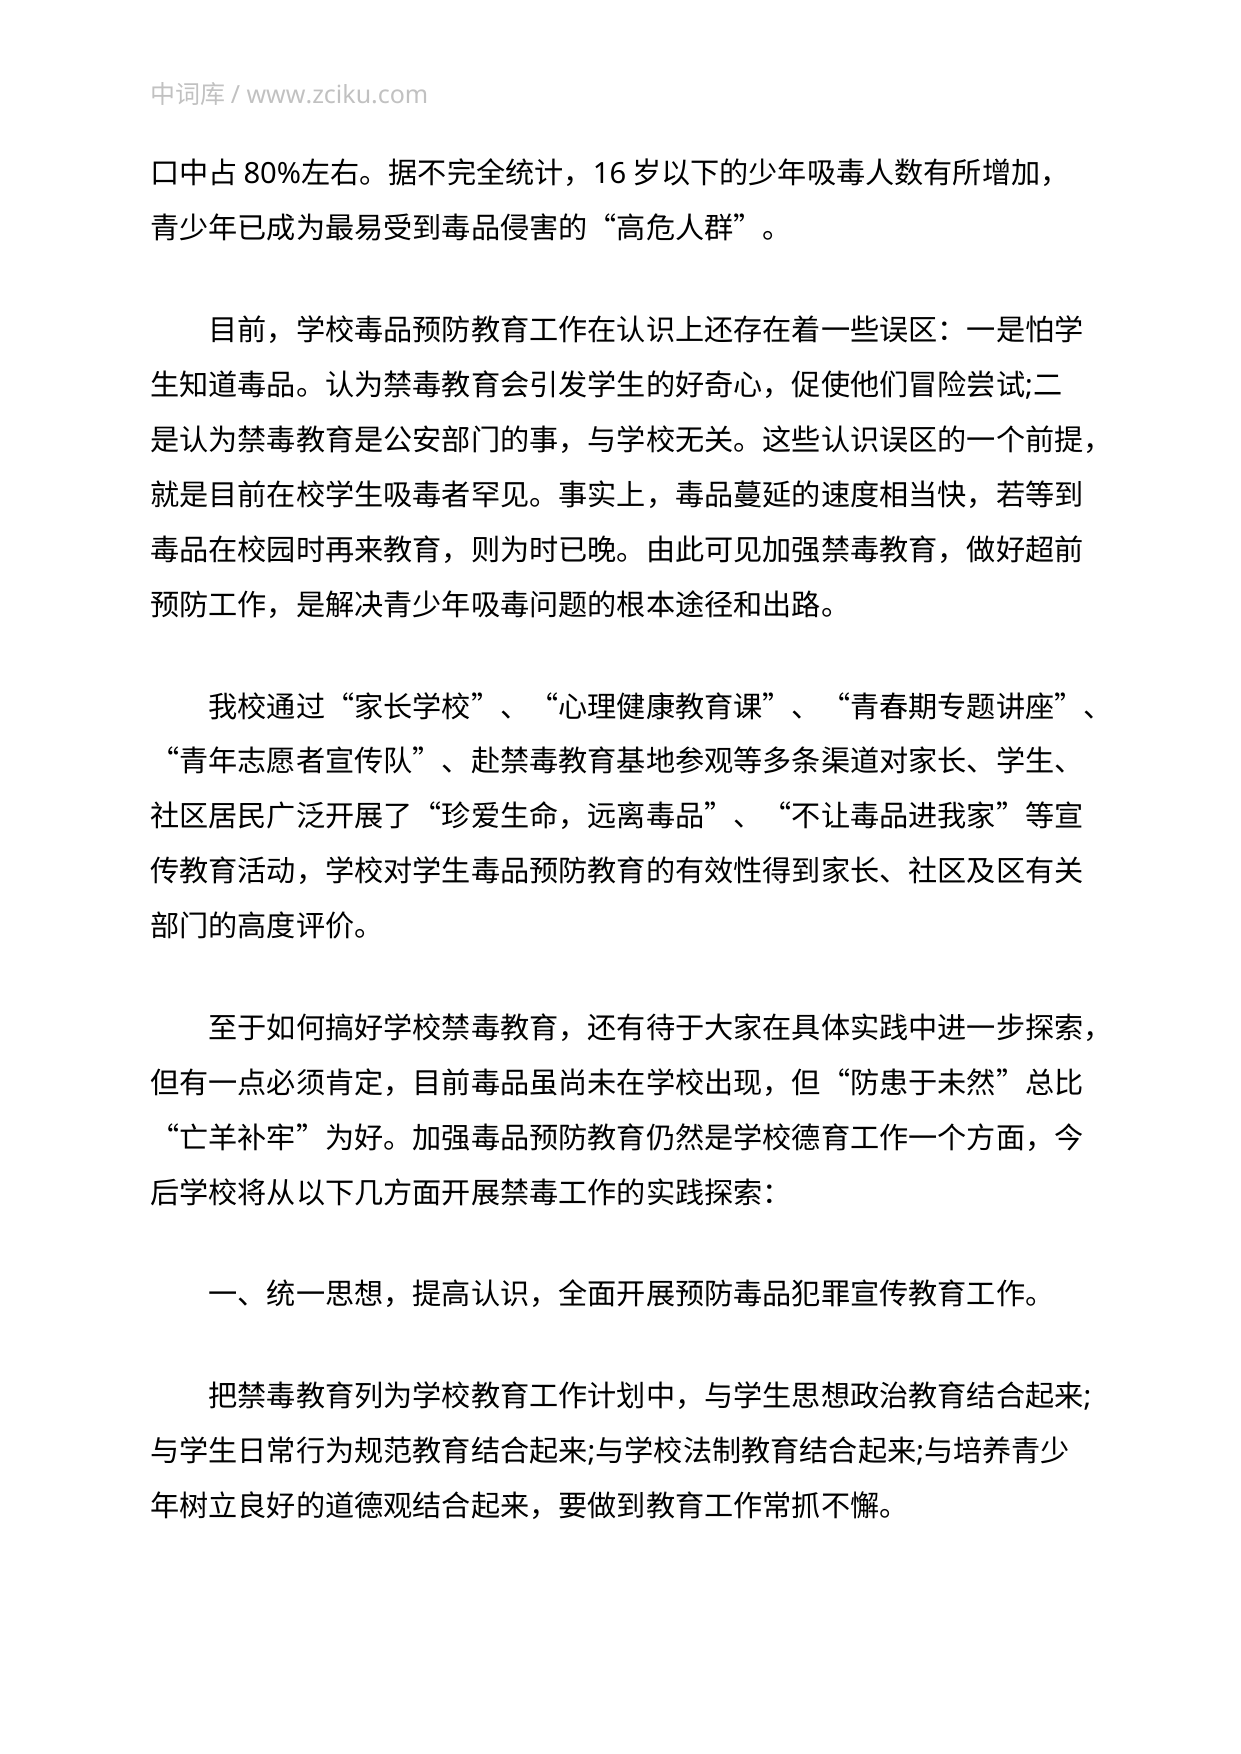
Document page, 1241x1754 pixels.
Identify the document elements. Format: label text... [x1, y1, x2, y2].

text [150, 150, 1090, 247]
text 一、统一思想，提高认识，全面开展预防毒品犯罪宣传教育工作。 [150, 1271, 1090, 1313]
text 我校通过“家长学校”、“心理健康教育课”、“青春期专题讲座”、“青年志愿者宣传队”、赴禁毒教育基地参观等多条渠道对家长、学生、社区居民广泛开展了“珍爱生命，远离毒品”、“不让毒品进我家”等宣传教育活动，学校对学生毒品预防教育的有效性得到家长、社区及区有关部门的高度评价。 [150, 683, 1090, 945]
text 把禁毒教育列为学校教育工作计划中，与学生思想政治教育结合起来;与学生日常行为规范教育结合起来;与学校法制教育结合起来;与培养青少年树立良好的道德观结合起来，要做到教育工作常抓不懈。 [150, 1373, 1090, 1525]
text 目前，学校毒品预防教育工作在认识上还存在着一些误区：一是怕学生知道毒品。认为禁毒教育会引发学生的好奇心，促使他们冒险尝试;二是认为禁毒教育是公安部门的事，与学校无关。这些认识误区的一个前提，就是目前在校学生吸毒者罕见。事实上，毒品蔓延的速度相当快，若等到毒品在校园时再来教育，则为时已晚。由此可见加强禁毒教育，做好超前预防工作，是解决青少年吸毒问题的根本途径和出路。 [150, 307, 1090, 624]
text 至于如何搞好学校禁毒教育，还有待于大家在具体实践中进一步探索，但有一点必须肯定，目前毒品虽尚未在学校出现，但“防患于未然”总比“亡羊补牢”为好。加强毒品预防教育仍然是学校德育工作一个方面，今后学校将从以下几方面开展禁毒工作的实践探索： [150, 1004, 1090, 1211]
